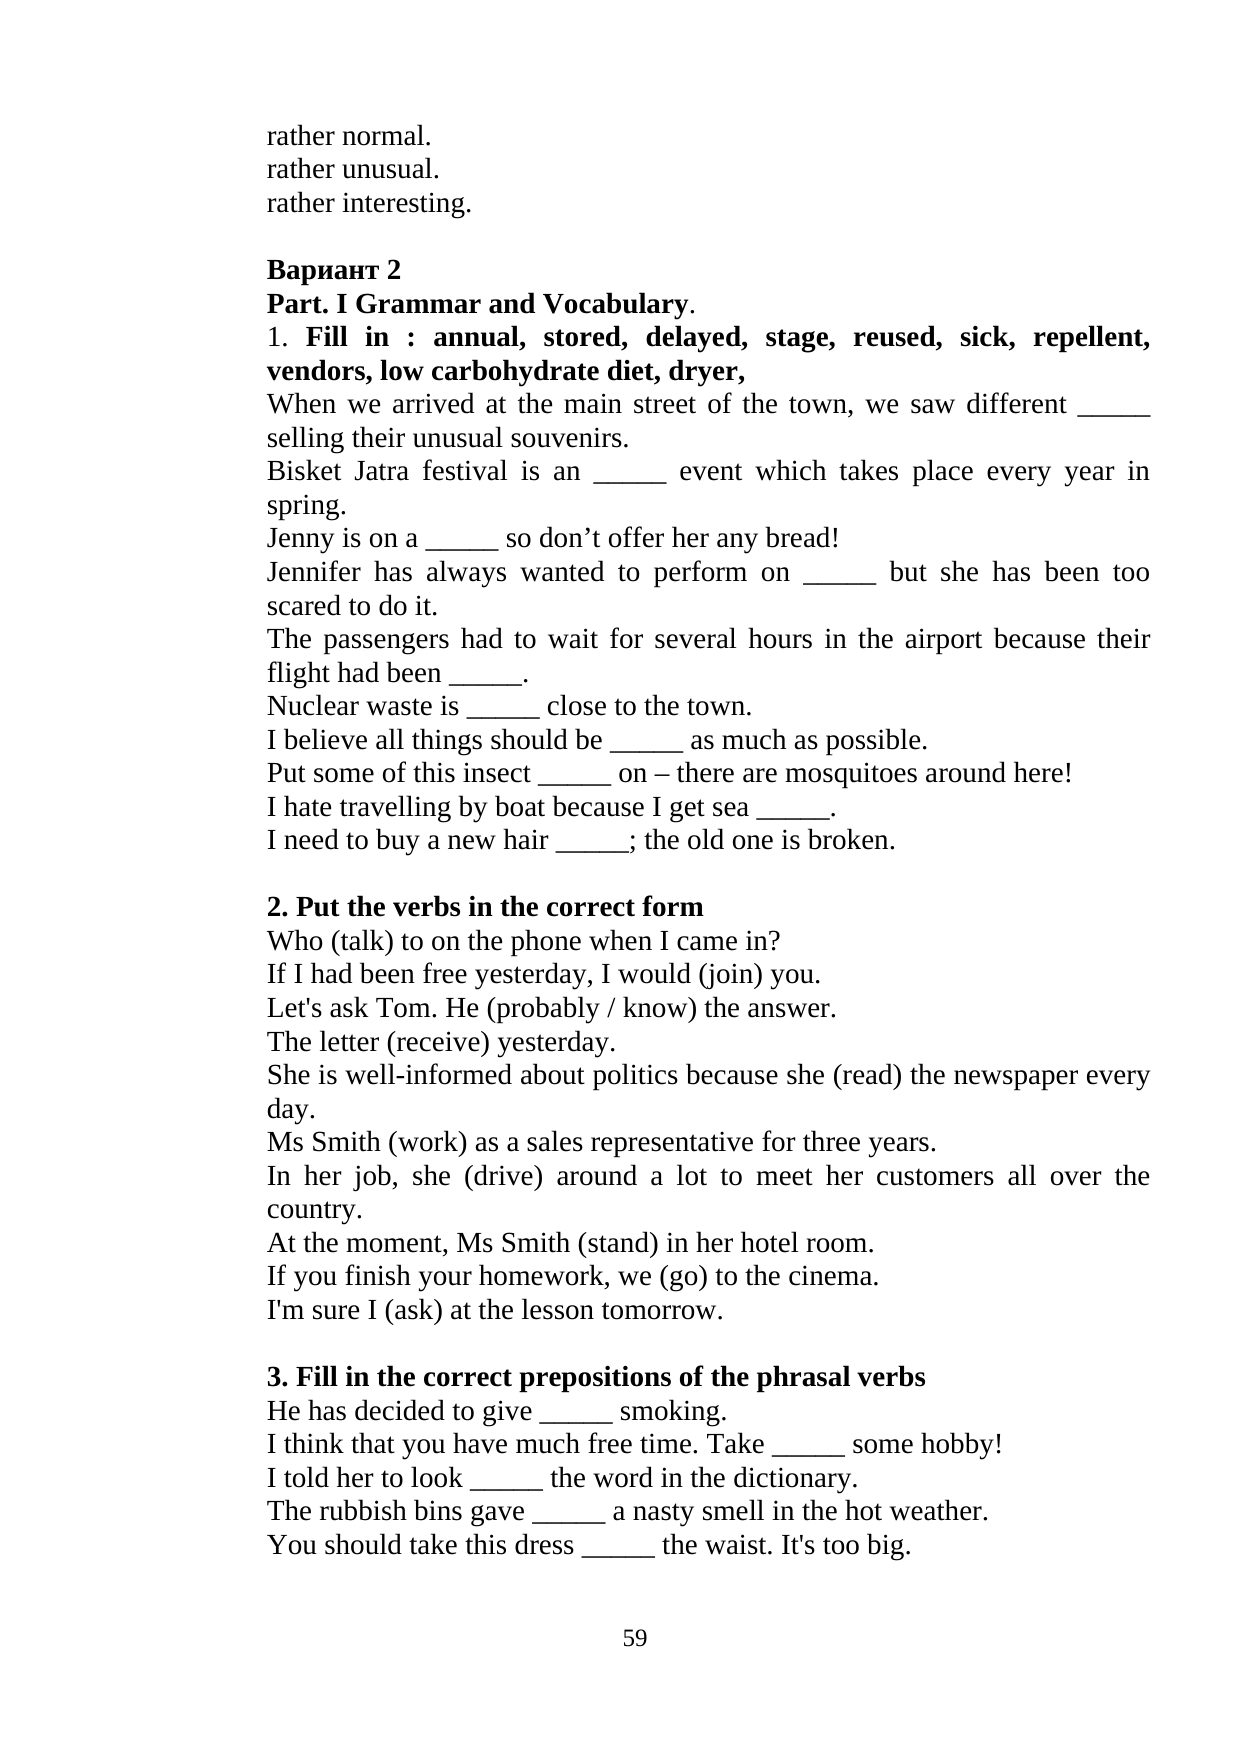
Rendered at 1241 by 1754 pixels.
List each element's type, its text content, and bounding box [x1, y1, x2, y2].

text rather unusual. [267, 152, 1152, 185]
text The letter (receive) yesterday. [267, 1024, 1152, 1057]
text He has decided to give _____ smoking. [267, 1393, 1152, 1426]
text Who (talk) to on the phone when I came in? [267, 923, 1152, 957]
text In her job, she (drive) around a lot to meet her customers all over the country. [267, 1158, 1152, 1225]
text Nuclear waste is _____ close to the town. [267, 688, 1152, 722]
text 3. Fill in the correct prepositions of the phrasal verbs [267, 1359, 1152, 1393]
text The passengers had to wait for several hours in the airport because their flight had been _____. [267, 621, 1152, 688]
text Put some of this insect _____ on – there are mosquitoes around here! [267, 755, 1152, 789]
text You should take this dress _____ the waist. It's too big. [267, 1527, 1152, 1560]
text Jennifer has always wanted to perform on _____ but she has been too scared to do it. [267, 554, 1152, 621]
text The rubbish bins gave _____ a nasty smell in the hot weather. [267, 1493, 1152, 1527]
text Bisket Jatra festival is an _____ event which takes place every year in spring. [267, 453, 1152, 521]
text If you finish your homework, we (go) to the cinema. [267, 1258, 1152, 1292]
text 2. Put the verbs in the correct form [267, 889, 1152, 923]
text rather normal. [267, 118, 1152, 152]
text Let's ask Tom. He (probably / know) the answer. [267, 990, 1152, 1024]
text I told her to look _____ the word in the dictionary. [267, 1460, 1152, 1493]
text Ms Smith (work) as a sales representative for three years. [267, 1124, 1152, 1158]
text 1. Fill in : annual, stored, delayed, stage, reused, sick, repellent, vendors, low carbohydrate diet, dryer, [267, 319, 1152, 386]
text I think that you have much free time. Take _____ some hobby! [267, 1426, 1152, 1460]
text Jenny is on a _____ so don’t offer her any bread! [267, 521, 1152, 554]
text She is well-informed about politics because she (read) the newspaper every day. [267, 1057, 1152, 1124]
text I hate travelling by boat because I get sea _____. [267, 789, 1152, 822]
text rather interesting. [267, 185, 1152, 219]
text When we arrived at the main street of the town, we saw different _____ selling their unusual souvenirs. [267, 386, 1152, 453]
text Вариант 2 [267, 252, 1152, 286]
text Part. I Grammar and Vocabulary. [267, 286, 1152, 319]
text At the moment, Ms Smith (stand) in her hotel room. [267, 1225, 1152, 1258]
text I believe all things should be _____ as much as possible. [267, 722, 1152, 755]
text If I had been free yesterday, I would (join) you. [267, 957, 1152, 990]
text I need to buy a new hair _____; the old one is broken. [267, 822, 1152, 856]
text I'm sure I (ask) at the lesson tomorrow. [267, 1292, 1152, 1326]
